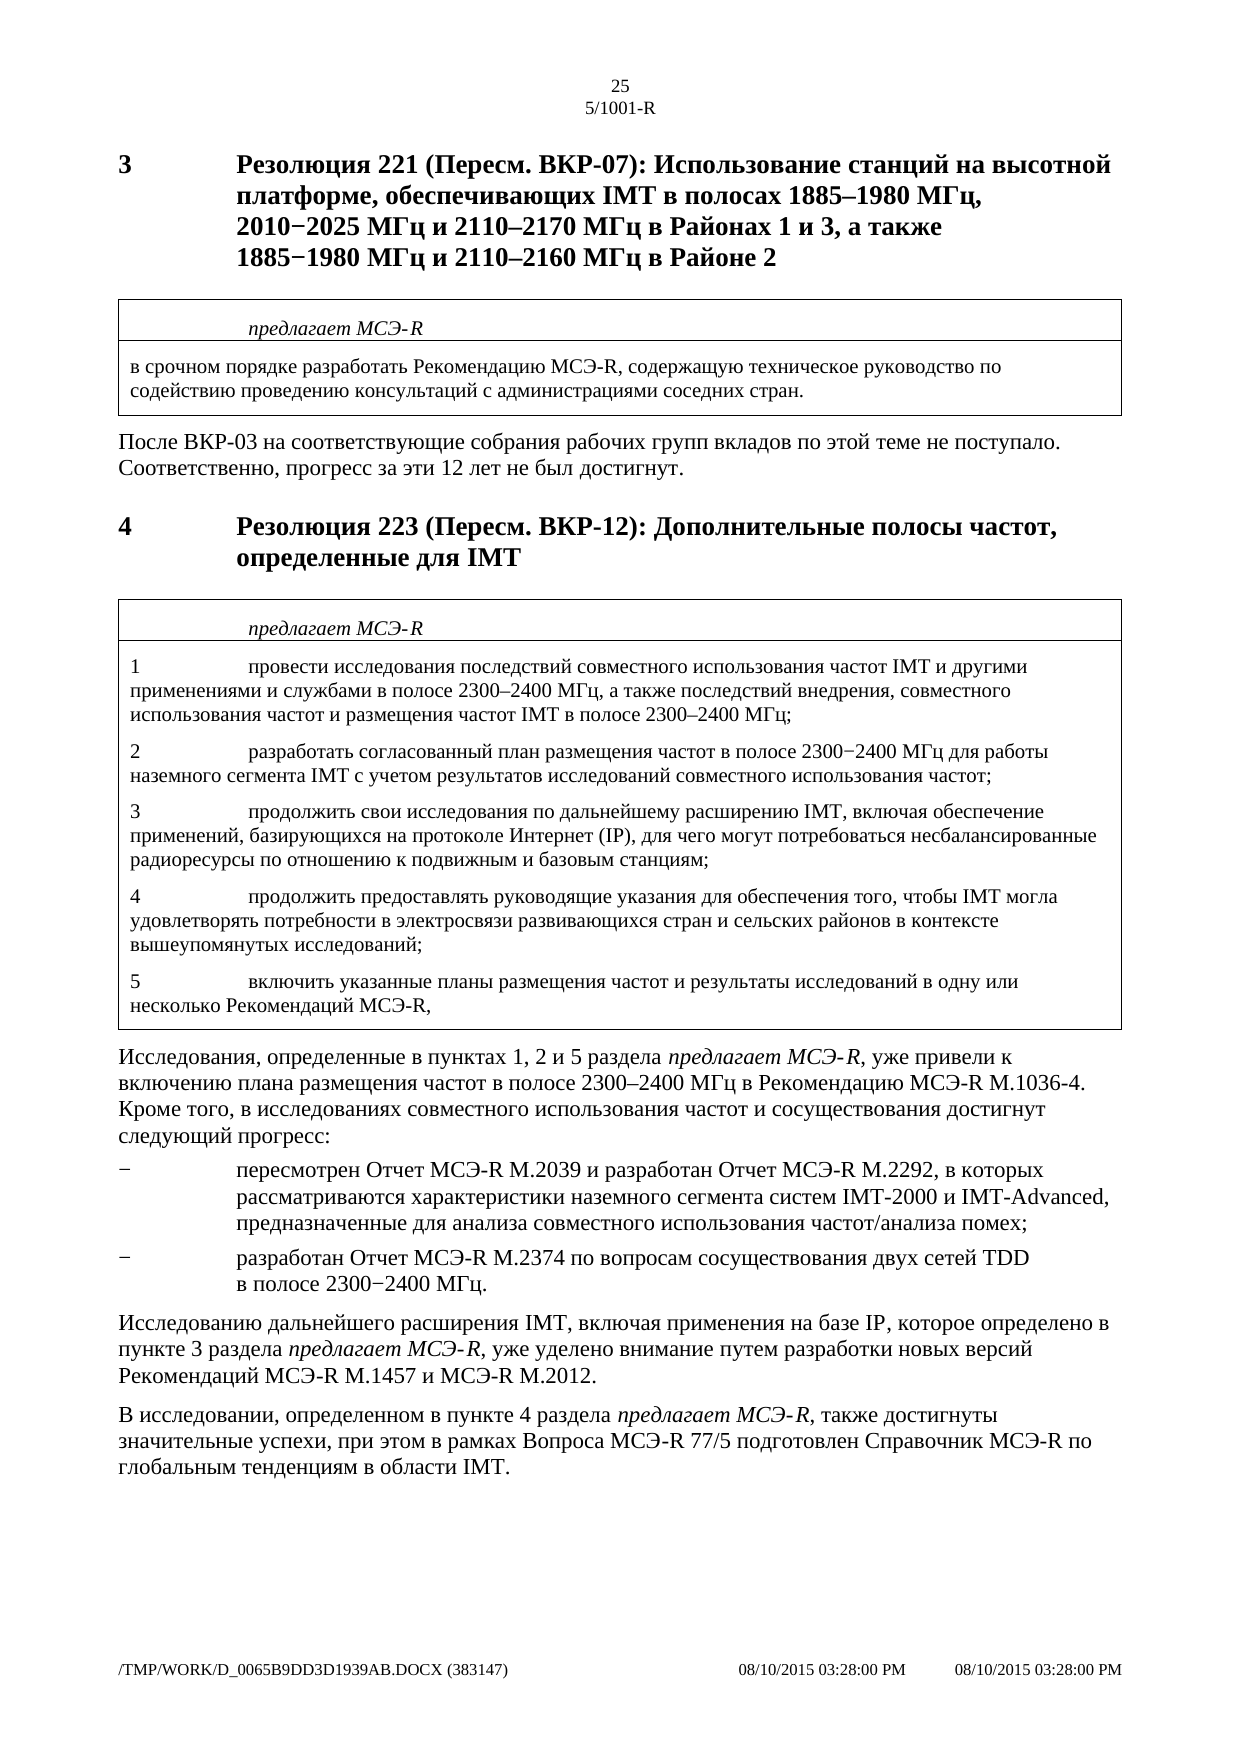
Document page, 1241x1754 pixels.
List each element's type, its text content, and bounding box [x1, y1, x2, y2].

table_cell в срочном порядке разработать Рекомендацию МСЭ-R, содержащую техническое руководство по содействию проведению консультаций с администрациями соседних стран. [119, 341, 1121, 414]
text − пересмотрен Отчет МСЭ-R M.2039 и разработан Отчет МСЭ-R M.2292, в которых рассматриваются характеристики наземного сегмента систем IMT-2000 и IMT-Advanced, предназначенные для анализа совместного использования частот/анализа помех; [118, 1157, 1122, 1236]
text После ВКР-03 на соответствующие собрания рабочих групп вкладов по этой теме не поступало. Соответственно, прогресс за эти 12 лет не был достигнут. [118, 428, 1122, 481]
table_cell 1 провести исследования последствий совместного использования частот IMT и другими применениями и службами в полосе 2300–2400 МГц, а также последствий внедрения, совместного использования частот и размещения частот IMT в полосе 2300–2400 МГц; 2 разработать согласованный план размещения частот в полосе 2300−2400 МГц для работы наземного сегмента IMT с учетом результатов исследований совместного использования частот; 3 продолжить свои исследования по дальнейшему расширению IMT, включая обеспечение применений, базирующихся на протоколе Интернет (IP), для чего могут потребоваться несбалансированные радиоресурсы по отношению к подвижным и базовым станциям; 4 продолжить предоставлять руководящие указания для обеспечения того, чтобы IMT могла удовлетворять потребности в электросвязи развивающихся стран и сельских районов в контексте вышеупомянутых исследований; 5 включить указанные планы размещения частот и результаты исследований в одну или несколько Рекомендаций МСЭ-R, [119, 641, 1121, 1029]
text Исследованию дальнейшего расширения IMT, включая применения на базе IP, которое определено в пункте 3 раздела предлагает МСЭ-R, уже уделено внимание путем разработки новых версий Рекомендаций МСЭ-R M.1457 и МСЭ-R M.2012. [118, 1309, 1122, 1388]
table_header предлагает МСЭ-R [119, 600, 1121, 640]
subtitle 3 Резолюция 221 (Пересм. ВКР-07): Использование станций на высотной платформе, обеспечивающих IMT в полосах 1885–1980 МГц, 2010−2025 МГц и 2110–2170 МГц в Районах 1 и 3, а также 1885−1980 МГц и 2110–2160 МГц в Районе 2 [118, 148, 1122, 272]
subtitle 4 Резолюция 223 (Пересм. ВКР-12): Дополнительные полосы частот, определенные для IMT [118, 510, 1122, 572]
text В исследовании, определенном в пункте 4 раздела предлагает МСЭ-R, также достигнуты значительные успехи, при этом в рамках Вопроса МСЭ-R 77/5 подготовлен Справочник МСЭ-R по глобальным тенденциям в области IMT. [118, 1401, 1122, 1480]
table_header предлагает МСЭ-R [119, 300, 1121, 340]
text Исследования, определенные в пунктах 1, 2 и 5 раздела предлагает МСЭ-R, уже привели к включению плана размещения частот в полосе 2300–2400 МГц в Рекомендацию МСЭ-R M.1036-4. Кроме того, в исследованиях совместного использования частот и сосуществования достигнут следующий прогресс: [118, 1043, 1122, 1148]
text − разработан Отчет МСЭ-R M.2374 по вопросам сосуществования двух сетей TDD в полосе 2300−2400 МГц. [118, 1244, 1122, 1297]
